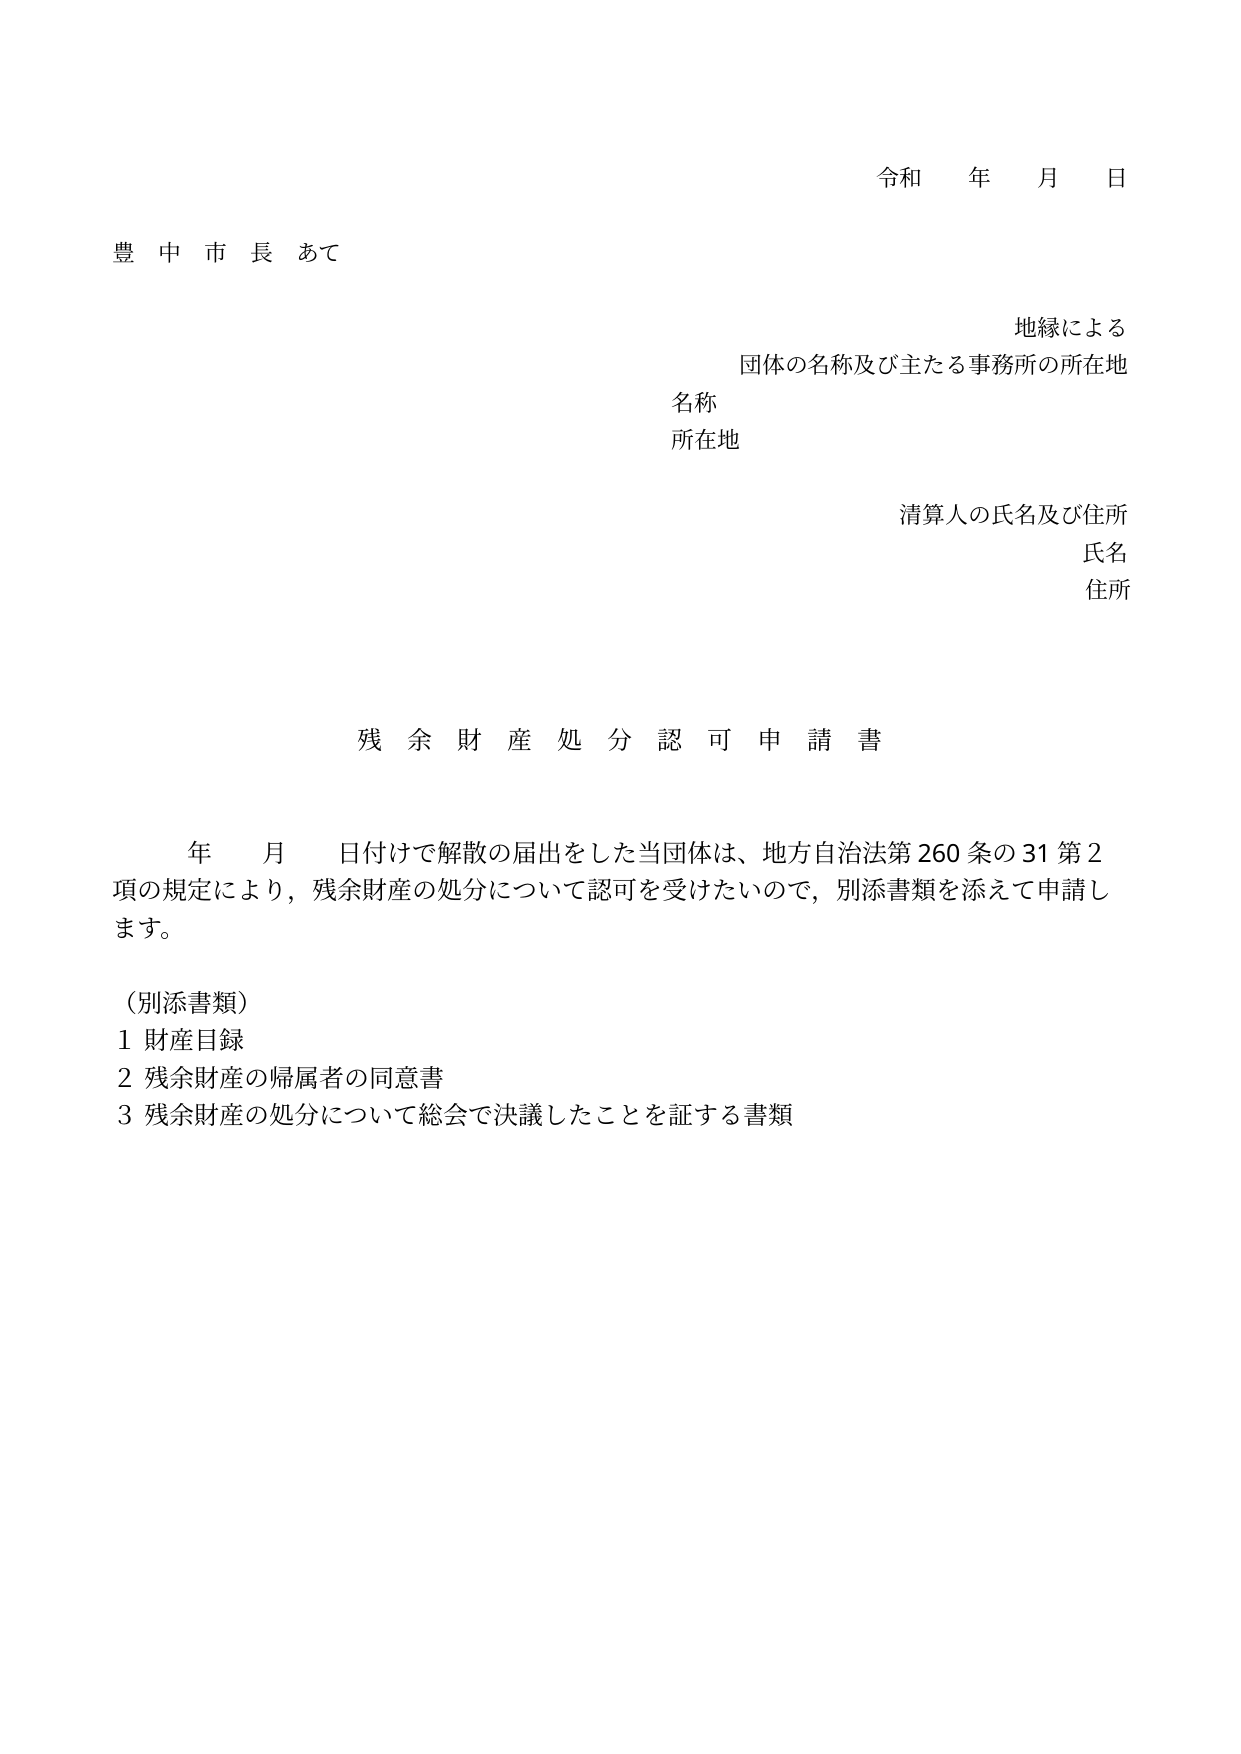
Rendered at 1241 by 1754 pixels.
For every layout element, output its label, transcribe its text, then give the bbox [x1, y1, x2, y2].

text （別添書類） [112, 983, 1128, 1020]
text １ 財産目録 [112, 1020, 1128, 1058]
text 令和 年 月 日 [112, 158, 1128, 195]
text 氏名 [112, 533, 1128, 570]
text ２ 残余財産の帰属者の同意書 [112, 1058, 1128, 1095]
text 団体の名称及び主たる事務所の所在地 [112, 345, 1128, 383]
text 残 余 財 産 処 分 認 可 申 請 書 [112, 720, 1128, 758]
text 名称 [112, 383, 1082, 420]
text 地縁による [112, 308, 1128, 345]
text 清算人の氏名及び住所 [112, 495, 1128, 533]
text 年 月 日付けで解散の届出をした当団体は、地方自治法第260 条の31 第２項の規定により，残余財産の処分について認可を受けたいので，別添書類を添えて申請します。 [112, 833, 1128, 945]
text 豊 中 市 長 あて [112, 233, 1128, 270]
text ３ 残余財産の処分について総会で決議したことを証する書類 [112, 1095, 1128, 1133]
text 住所 [112, 570, 1131, 608]
text 所在地 [112, 420, 1082, 458]
